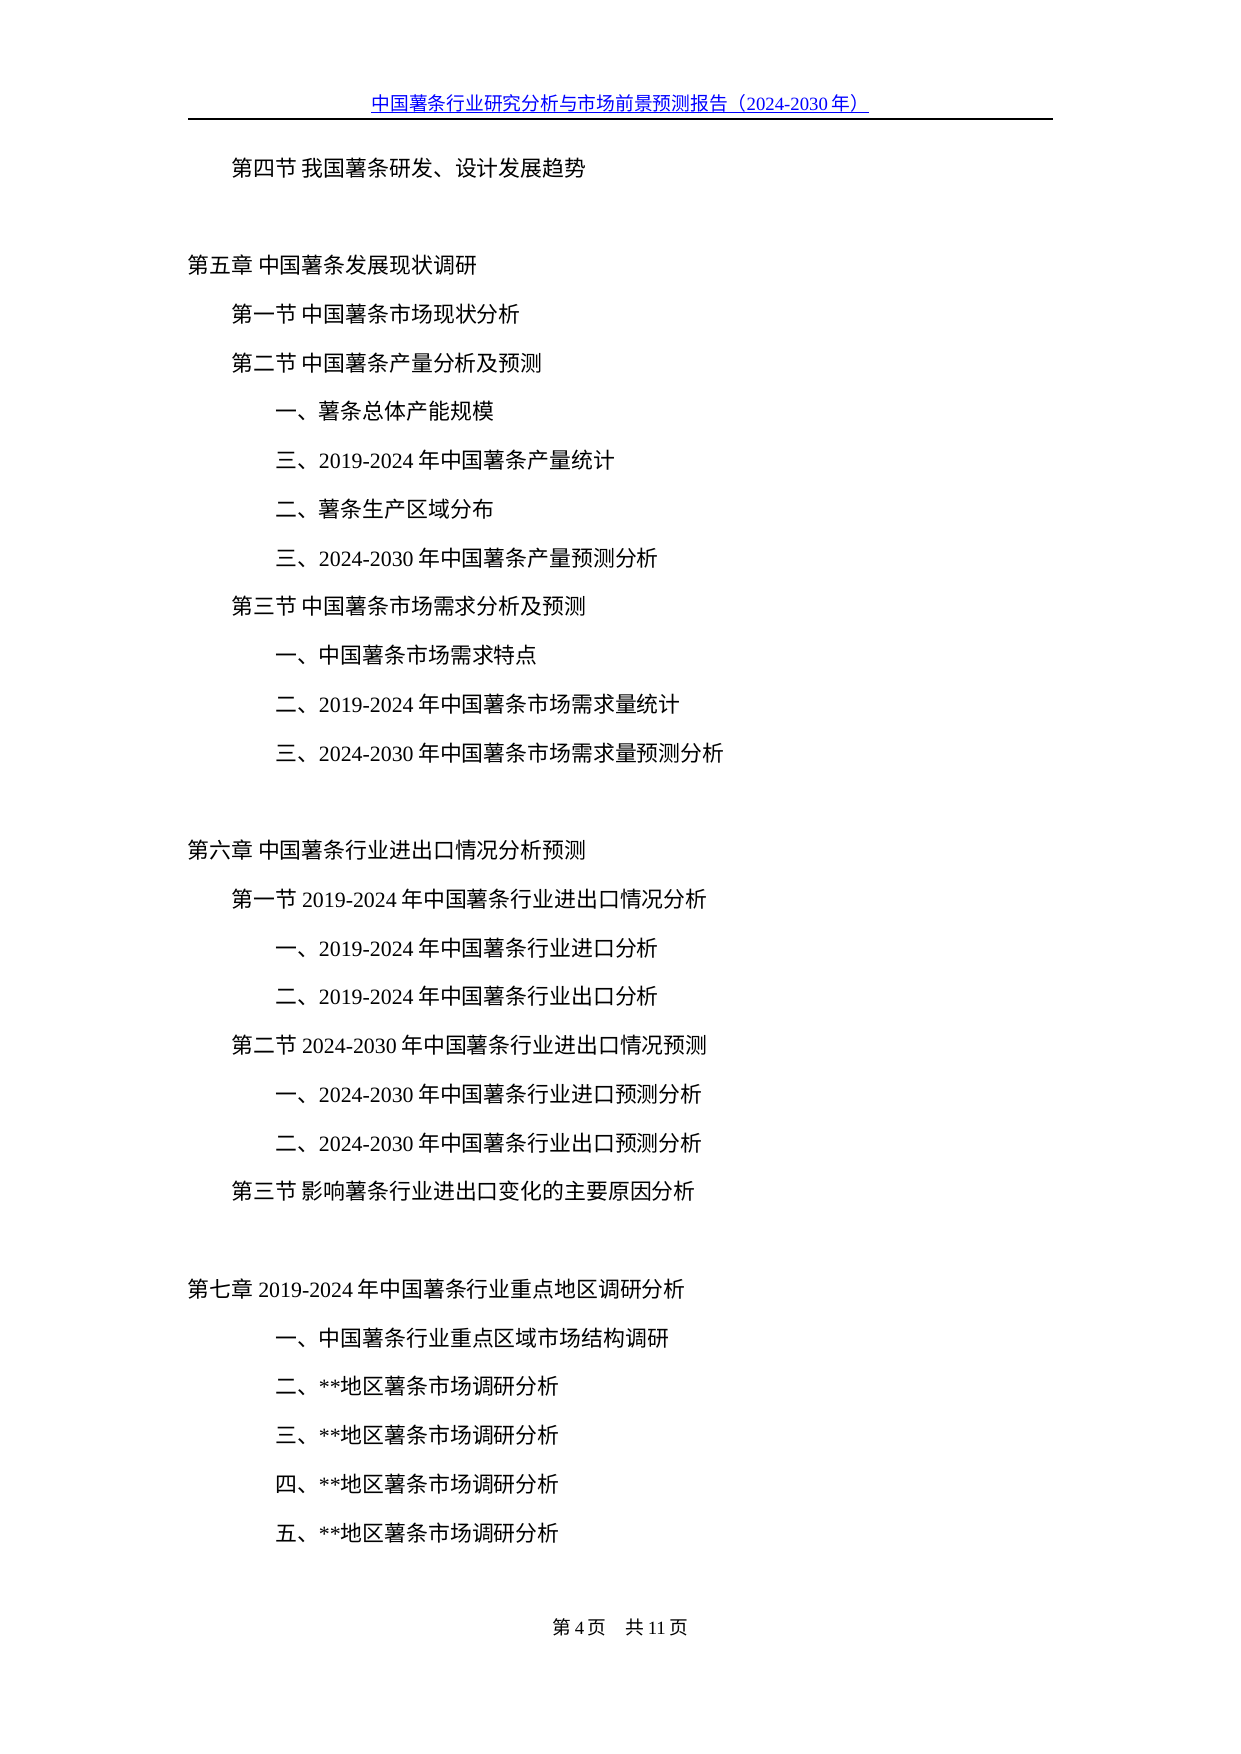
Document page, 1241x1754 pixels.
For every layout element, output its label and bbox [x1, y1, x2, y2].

text [187, 150, 1053, 1548]
